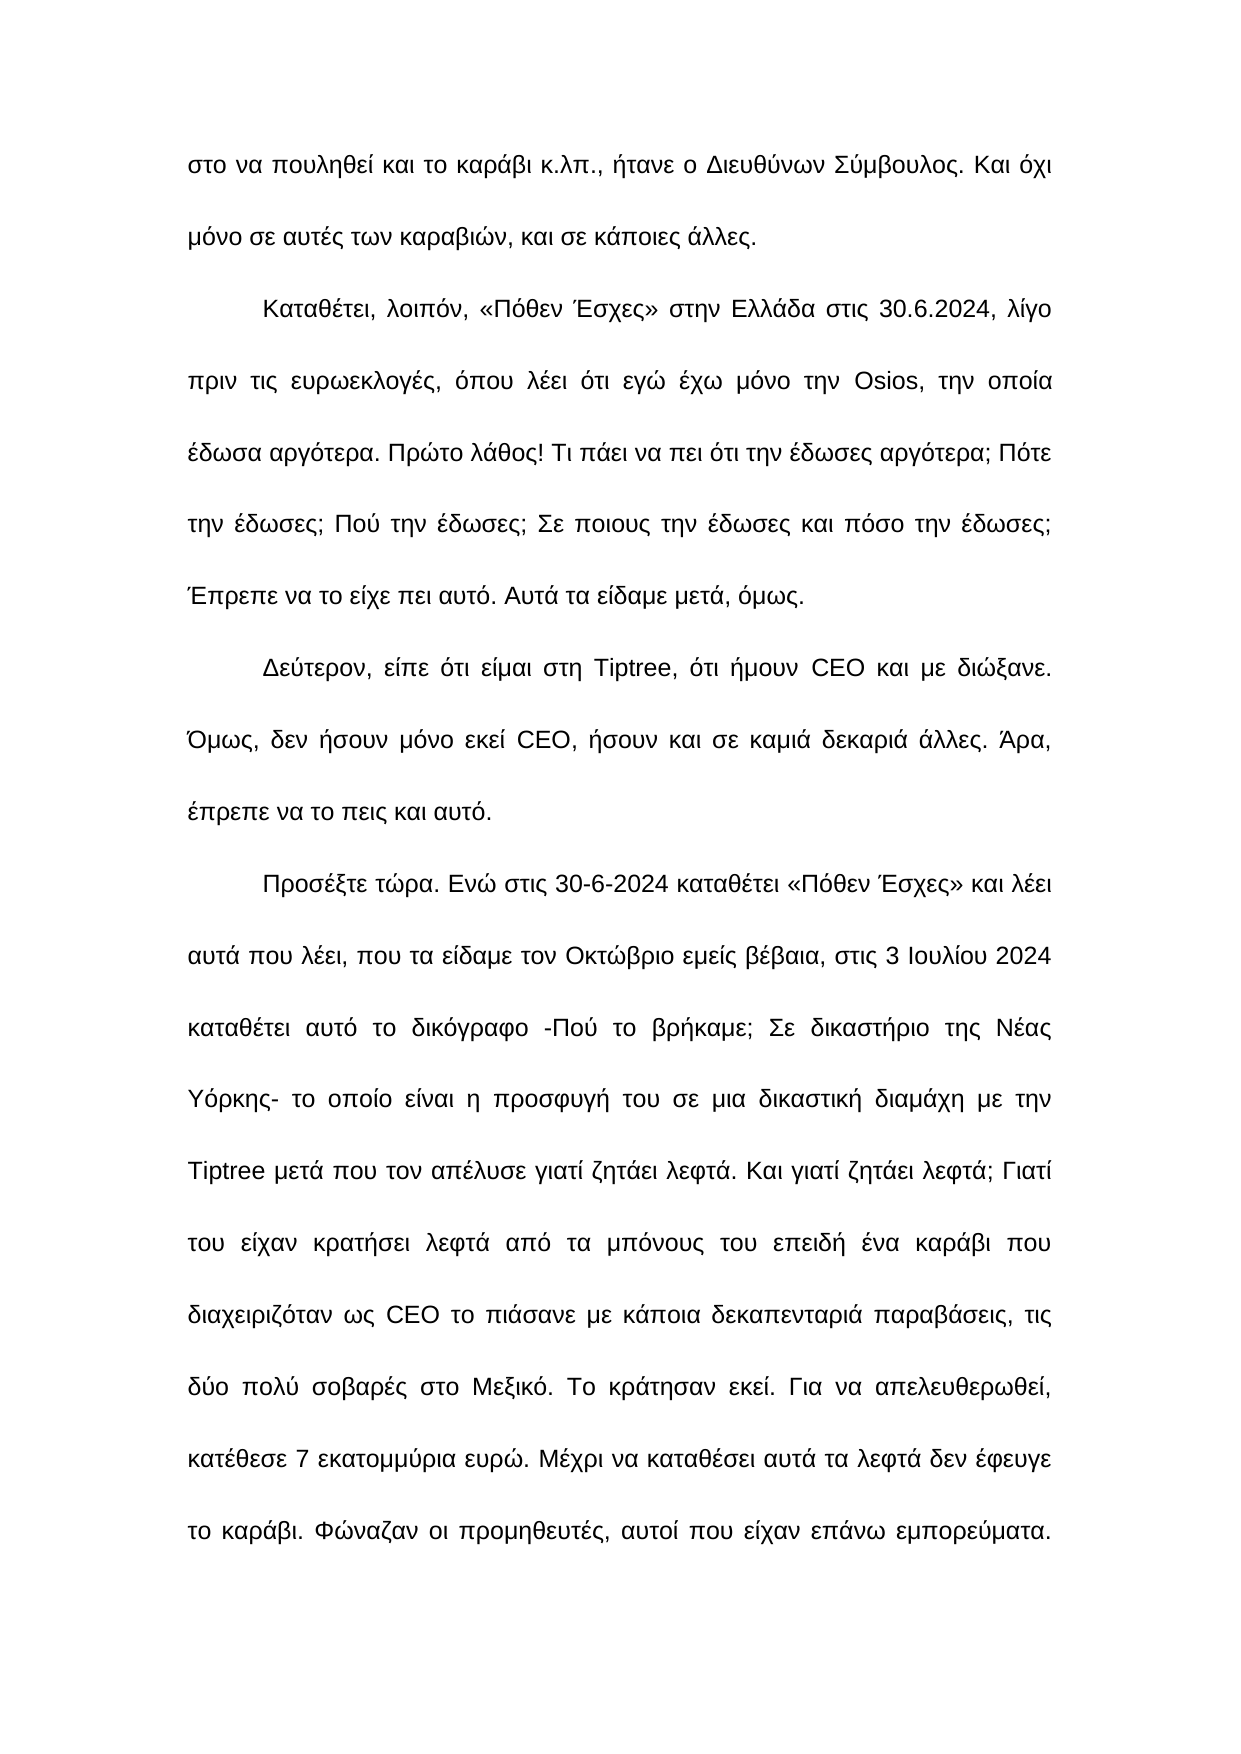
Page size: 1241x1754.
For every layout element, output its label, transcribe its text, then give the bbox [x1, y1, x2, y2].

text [187, 869, 1053, 1544]
text Καταθέτει, λοιπόν, «Πόθεν Έσχες» στην Ελλάδα στις 30.6.2024, λίγο πριν τις ευρωεκλογές, όπου λέει ότι εγώ έχω μόνο την Osios, την οποία έδωσα αργότερα. Πρώτο λάθος! Τι πάει να πει ότι την έδωσες αργότερα; Πότε την έδωσες; Πού την έδωσες; Σε ποιους την έδωσες και πόσο την έδωσες; Έπρεπε να το είχε πει αυτό. Αυτά τα είδαμε μετά, όμως. [187, 294, 1053, 610]
text Δεύτερον, είπε ότι είμαι στη Tiptree, ότι ήμουν CEO και με διώξανε. Όμως, δεν ήσουν μόνο εκεί CEO, ήσουν και σε καμιά δεκαριά άλλες. Άρα, έπρεπε να το πεις και αυτό. [187, 653, 1053, 826]
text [187, 150, 1053, 251]
